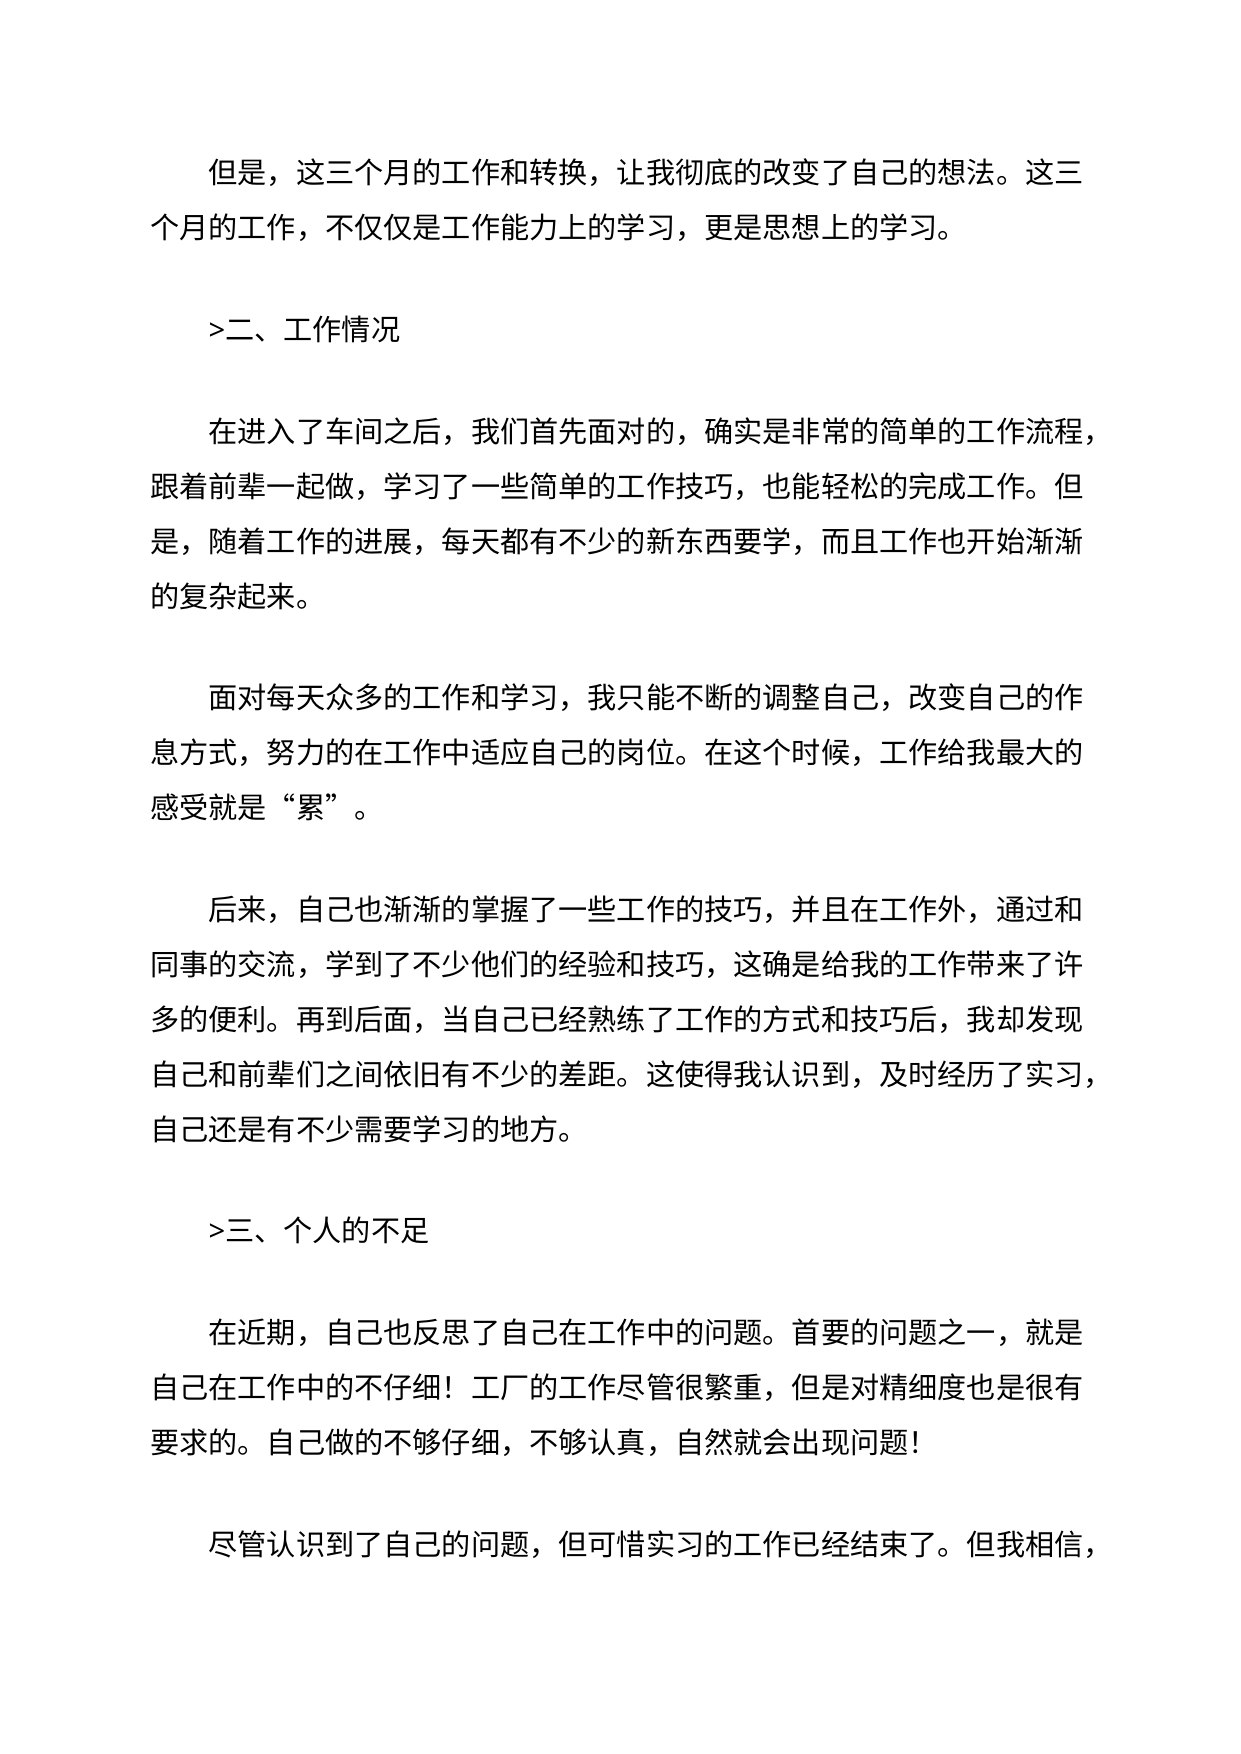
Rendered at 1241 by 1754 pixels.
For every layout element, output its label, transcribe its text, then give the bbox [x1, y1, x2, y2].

text >三、个人的不足 [150, 1208, 1090, 1250]
text 面对每天众多的工作和学习，我只能不断的调整自己，改变自己的作息方式，努力的在工作中适应自己的岗位。在这个时候，工作给我最大的感受就是“累”。 [150, 675, 1090, 827]
text 在进入了车间之后，我们首先面对的，确实是非常的简单的工作流程，跟着前辈一起做，学习了一些简单的工作技巧，也能轻松的完成工作。但是，随着工作的进展，每天都有不少的新东西要学，而且工作也开始渐渐的复杂起来。 [150, 409, 1090, 616]
text >二、工作情况 [150, 307, 1090, 349]
text 在近期，自己也反思了自己在工作中的问题。首要的问题之一，就是自己在工作中的不仔细！工厂的工作尽管很繁重，但是对精细度也是很有要求的。自己做的不够仔细，不够认真，自然就会出现问题！ [150, 1310, 1090, 1462]
text 后来，自己也渐渐的掌握了一些工作的技巧，并且在工作外，通过和同事的交流，学到了不少他们的经验和技巧，这确是给我的工作带来了许多的便利。再到后面，当自己已经熟练了工作的方式和技巧后，我却发现自己和前辈们之间依旧有不少的差距。这使得我认识到，及时经历了实习，自己还是有不少需要学习的地方。 [150, 887, 1090, 1148]
text 但是，这三个月的工作和转换，让我彻底的改变了自己的想法。这三个月的工作，不仅仅是工作能力上的学习，更是思想上的学习。 [150, 150, 1090, 247]
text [150, 1522, 1090, 1564]
